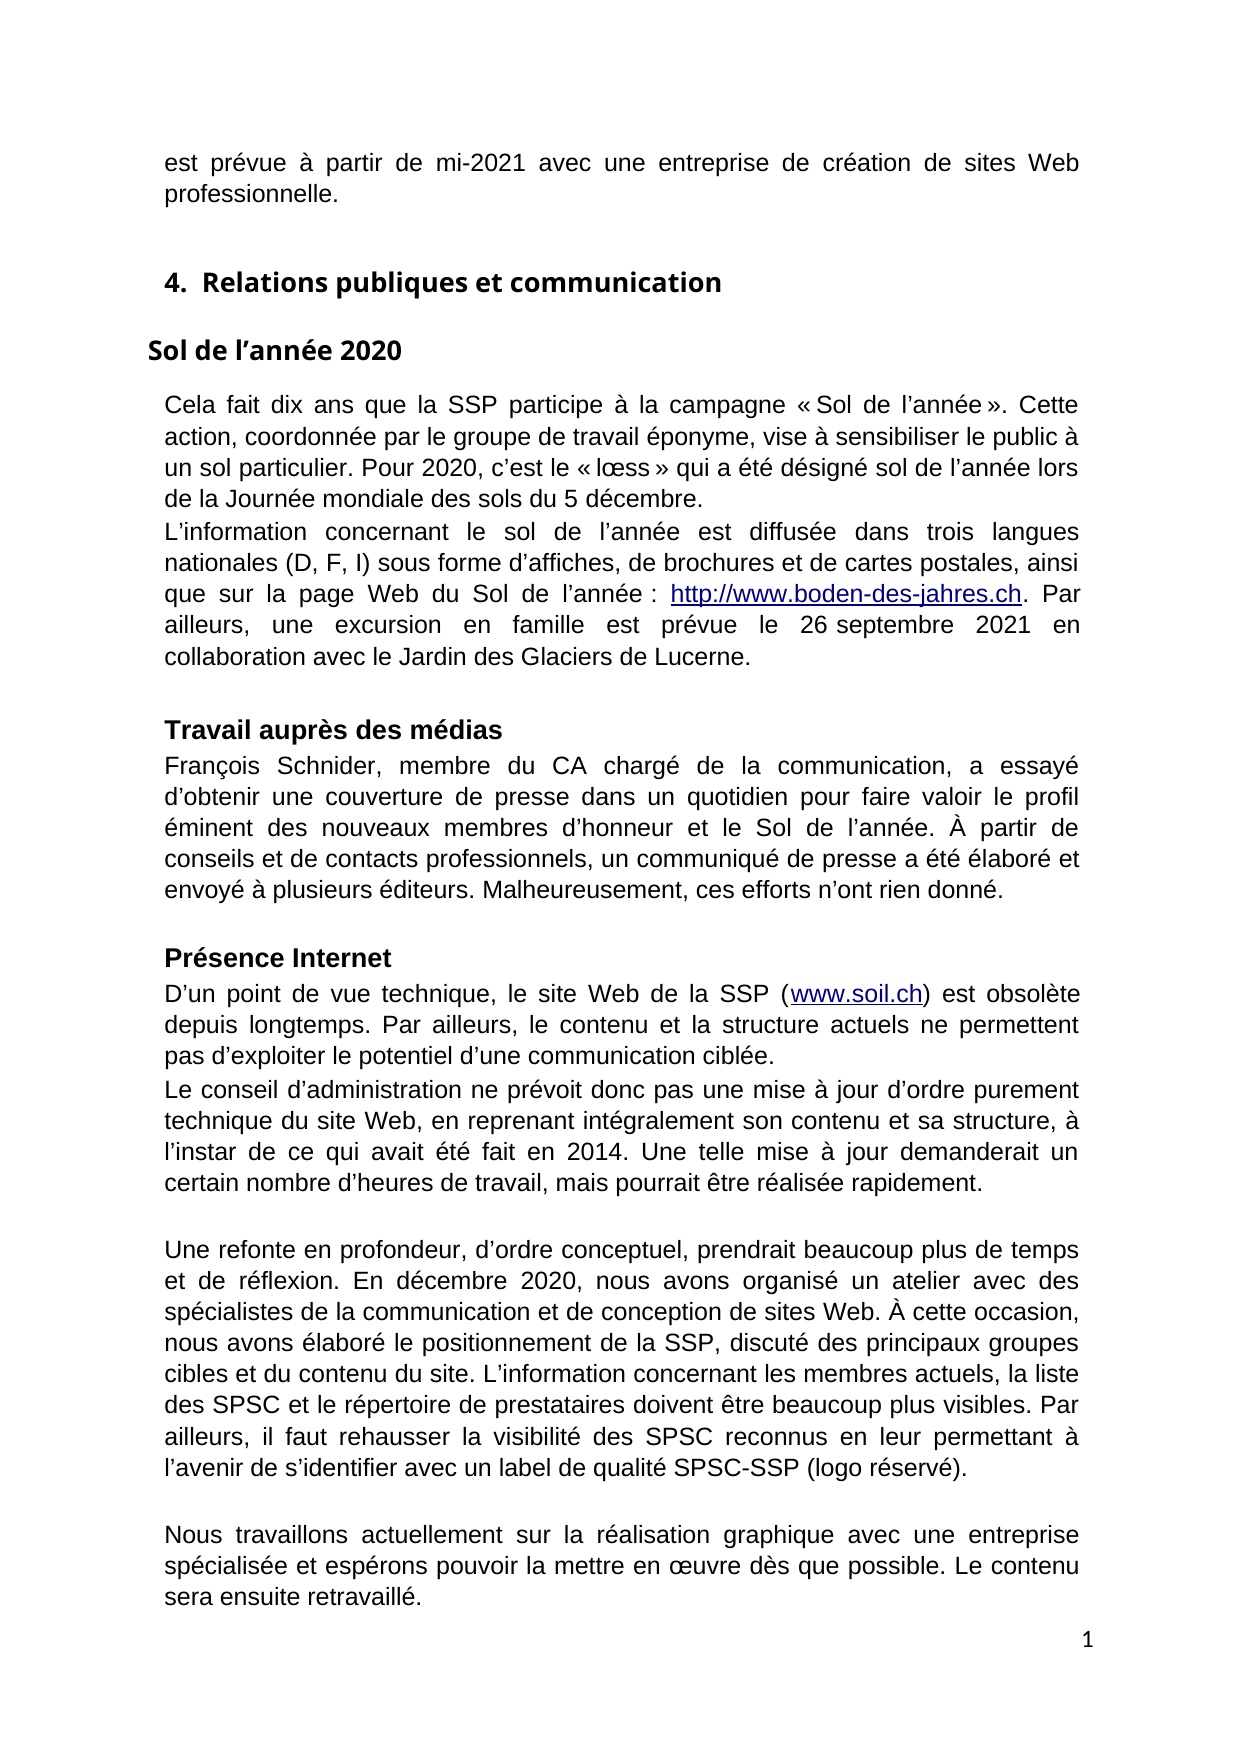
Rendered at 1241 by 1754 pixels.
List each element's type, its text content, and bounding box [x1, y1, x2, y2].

text François Schnider, membre du CA chargé de la communication, a essayé d’obtenir une couverture de presse dans un quotidien pour faire valoir le profil éminent des nouveaux membres d’honneur et le Sol de l’année. À partir de conseils et de contacts professionnels, un communiqué de presse a été élaboré et envoyé à plusieurs éditeurs. Malheureusement, ces efforts n’ont rien donné. [164, 751, 1081, 903]
subtitle Sol de l’année 2020 [148, 331, 1093, 368]
subtitle Relations publiques et communication [164, 263, 1093, 300]
text Une refonte en profondeur, d’ordre conceptuel, prendrait beaucoup plus de temps et de réflexion. En décembre 2020, nous avons organisé un atelier avec des spécialistes de la communication et de conception de sites Web. À cette occasion, nous avons élaboré le positionnement de la SSP, discuté des principaux groupes cibles et du contenu du site. L’information concernant les membres actuels, la liste des SPSC et le répertoire de prestataires doivent être beaucoup plus visibles. Par ailleurs, il faut rehausser la visibilité des SPSC reconnus en leur permettant à l’avenir de s’identifier avec un label de qualité SPSC-SSP (logo réservé). [164, 1235, 1081, 1481]
text Le conseil d’administration ne prévoit donc pas une mise à jour d’ordre purement technique du site Web, en reprenant intégralement son contenu et sa structure, à l’instar de ce qui avait été fait en 2014. Une telle mise à jour demanderait un certain nombre d’heures de travail, mais pourrait être réalisée rapidement. [164, 1074, 1081, 1196]
text L’information concernant le sol de l’année est diffusée dans trois langues nationales (D, F, I) sous forme d’affiches, de brochures et de cartes postales, ainsi que sur la page Web du Sol de l’année : http://www.boden-des-jahres.ch. Par ailleurs, une excursion en famille est prévue le 26 septembre 2021 en collaboration avec le Jardin des Glaciers de Lucerne. [164, 517, 1081, 670]
text Nous travaillons actuellement sur la réalisation graphique avec une entreprise spécialisée et espérons pouvoir la mettre en œuvre dès que possible. Le contenu sera ensuite retravaillé. [164, 1520, 1081, 1611]
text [164, 148, 1081, 207]
text Cela fait dix ans que la SSP participe à la campagne « Sol de l’année ». Cette action, coordonnée par le groupe de travail éponyme, vise à sensibiliser le public à un sol particulier. Pour 2020, c’est le « lœss » qui a été désigné sol de l’année lors de la Journée mondiale des sols du 5 décembre. [164, 391, 1081, 512]
text Présence Internet [164, 942, 1081, 973]
text D’un point de vue technique, le site Web de la SSP (www.soil.ch) est obsolète depuis longtemps. Par ailleurs, le contenu et la structure actuels ne permettent pas d’exploiter le potentiel d’une communication ciblée. [164, 979, 1081, 1069]
text Travail auprès des médias [164, 714, 1081, 745]
